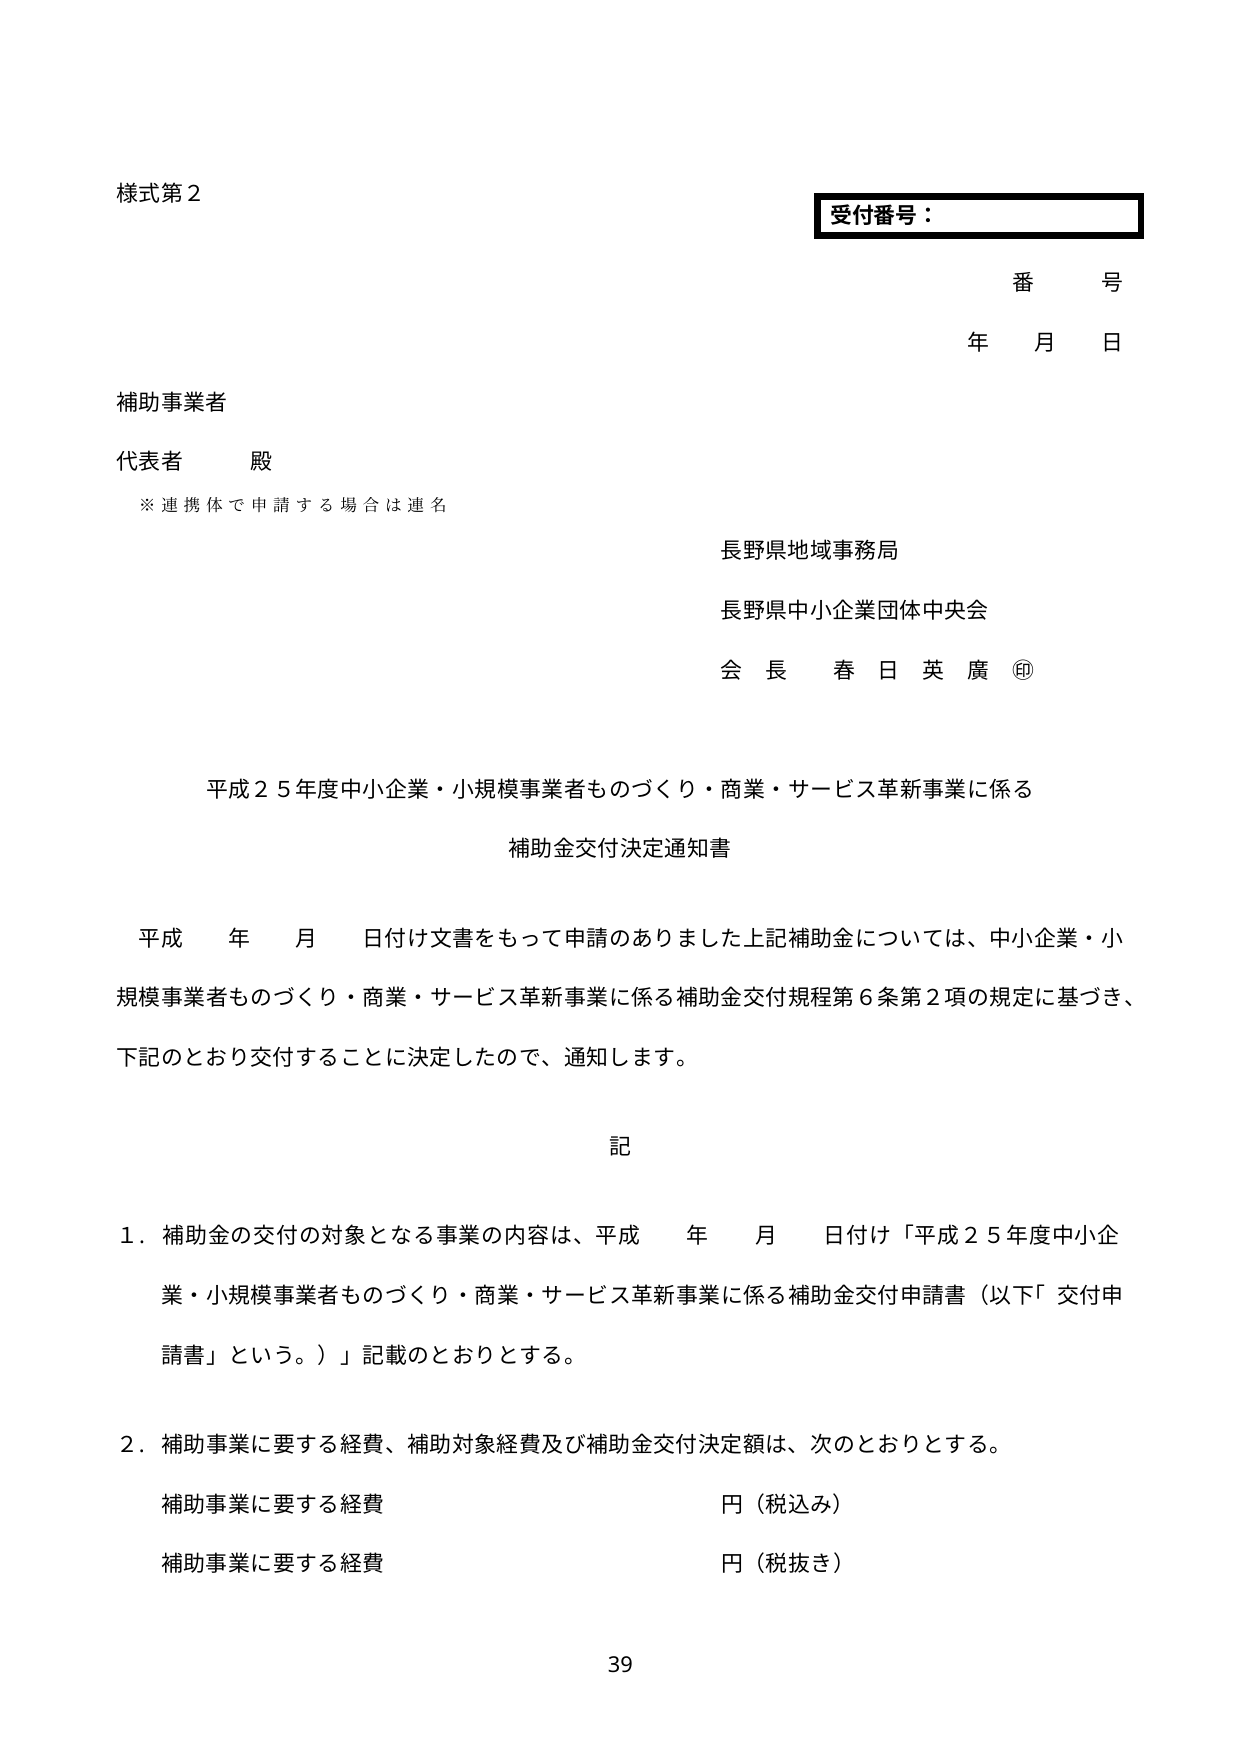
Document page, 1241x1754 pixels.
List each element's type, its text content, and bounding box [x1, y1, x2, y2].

text 代表者 殿 [116, 430, 1124, 490]
text 補助金交付決定通知書 [116, 817, 1124, 877]
text 補助事業に要する経費 円（税抜き） [116, 1532, 1124, 1592]
text 様式第２ [116, 162, 1124, 222]
text ※連携体で申請する場合は連名 [116, 490, 1124, 519]
text 平成２５年度中小企業・小規模事業者ものづくり・商業・サービス革新事業に係る [116, 758, 1124, 817]
text ２. 補助事業に要する経費、補助対象経費及び補助金交付決定額は、次のとおりとする。 [116, 1413, 1124, 1473]
text 記 [116, 1115, 1124, 1175]
text 番 号 [116, 251, 1124, 311]
text 平成 年 月 日付け文書をもって申請のありました上記補助金については、中小企業・小規模事業者ものづくり・商業・サービス革新事業に係る補助金交付規程第６条第２項の規定に基づき、下記のとおり交付することに決定したので、通知します。 [116, 907, 1124, 1086]
text 補助事業に要する経費 円（税込み） [116, 1473, 1124, 1532]
text 年 月 日 [116, 311, 1124, 371]
text 長野県地域事務局 [116, 519, 1041, 579]
text 補助事業者 [116, 371, 1124, 430]
text １. 補助金の交付の対象となる事業の内容は、平成 年 月 日付け「平成２５年度中小企業・小規模事業者ものづくり・商業・サービス革新事業に係る補助金交付申請書（以下｢交付申請書｣という。）」記載のとおりとする。 [116, 1205, 1124, 1383]
text 長野県中小企業団体中央会 [116, 579, 1041, 639]
text 会 長 春 日 英 廣 ㊞ [116, 639, 1041, 698]
